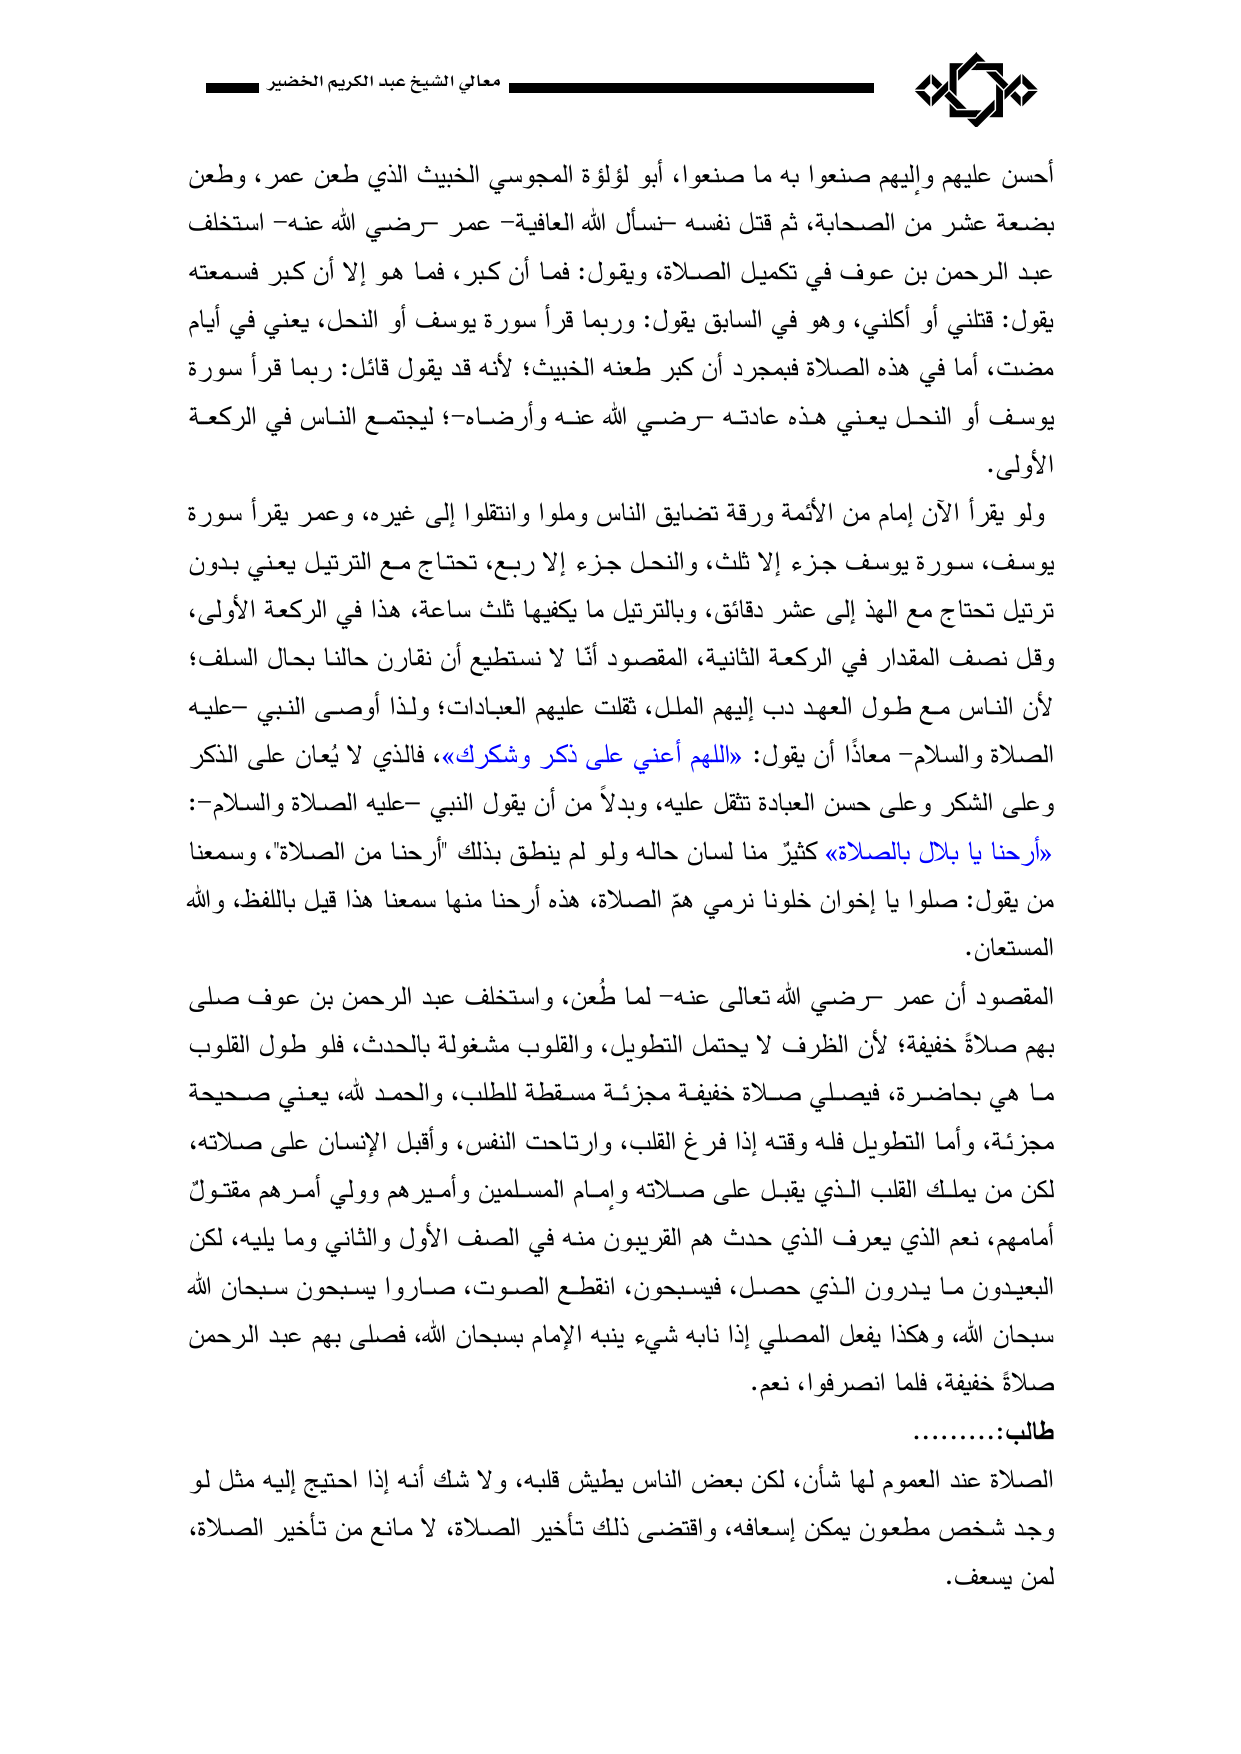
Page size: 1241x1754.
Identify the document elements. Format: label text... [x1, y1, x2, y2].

text المقصود أن عمر –رضي الله تعالى عنه- لما طُعن، واستخلف عبد الرحمن بن عوف صلى بهم صلاةً خفيفة؛ لأن الظرف لا يحتمل التطويل، والقلوب مشغولة بالحدث، فلو طول القلوب ما هي بحاضرة، فيصلي صلاة خفيفة مجزئة مسقطة للطلب، والحمد لله، يعني صحيحة مجزئة، وأما التطويل فله وقته إذا فرغ القلب، وارتاحت النفس، وأقبل الإنسان على صلاته، لكن من يملك القلب الذي يقبل على صلاته وإمام المسلمين وأميرهم وولي أمرهم مقتولٌ أمامهم، نعم الذي يعرف الذي حدث هم القريبون منه في الصف الأول والثاني وما يليه، لكن البعيدون ما يدرون الذي حصل، فيسبحون، انقطع الصوت، صاروا يسبحون سبحان الله سبحان الله، وهكذا يفعل المصلي إذا نابه شيء ينبه الإمام بسبحان الله، فصلى بهم عبد الرحمن صلاةً خفيفة، فلما انصرفوا، نعم. [187, 972, 1053, 1407]
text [187, 150, 1053, 488]
text ولو يقرأ الآن إمام من الأئمة ورقة تضايق الناس وملوا وانتقلوا إلى غيره، وعمر يقرأ سورة يوسف، سورة يوسف جزء إلا ثلث، والنحل جزء إلا ربع، تحتاج مع الترتيل يعني بدون ترتيل تحتاج مع الهذ إلى عشر دقائق، وبالترتيل ما يكفيها ثلث ساعة، هذا في الركعة الأولى، وقل نصف المقدار في الركعة الثانية، المقصود أنّا لا نستطيع أن نقارن حالنا بحال السلف؛ لأن الناس مع طول العهد دب إليهم الملل، ثقلت عليهم العبادات؛ ولذا أوصى النبي –عليه الصلاة والسلام- معاذًا أن يقول: «اللهم أعني على ذكر وشكرك»، فالذي لا يُعان على الذكر وعلى الشكر وعلى حسن العبادة تثقل عليه، وبدلاً من أن يقول النبي –عليه الصلاة والسلام-: «أرحنا يا بلال بالصلاة» كثيرٌ منا لسان حاله ولو لم ينطق بذلك "أرحنا من الصلاة"، وسمعنا من يقول: صلوا يا إخوان خلونا نرمي همّ الصلاة، هذه أرحنا منها سمعنا هذا قيل باللفظ، والله المستعان. [187, 488, 1053, 972]
text الصلاة عند العموم لها شأن، لكن بعض الناس يطيش قلبه، ولا شك أنه إذا احتيج إليه مثل لو وجد شخص مطعون يمكن إسعافه، واقتضى ذلك تأخير الصلاة، لا مانع من تأخير الصلاة، لمن يسعف. [187, 1455, 1053, 1600]
text طالب:......... [187, 1407, 1053, 1455]
